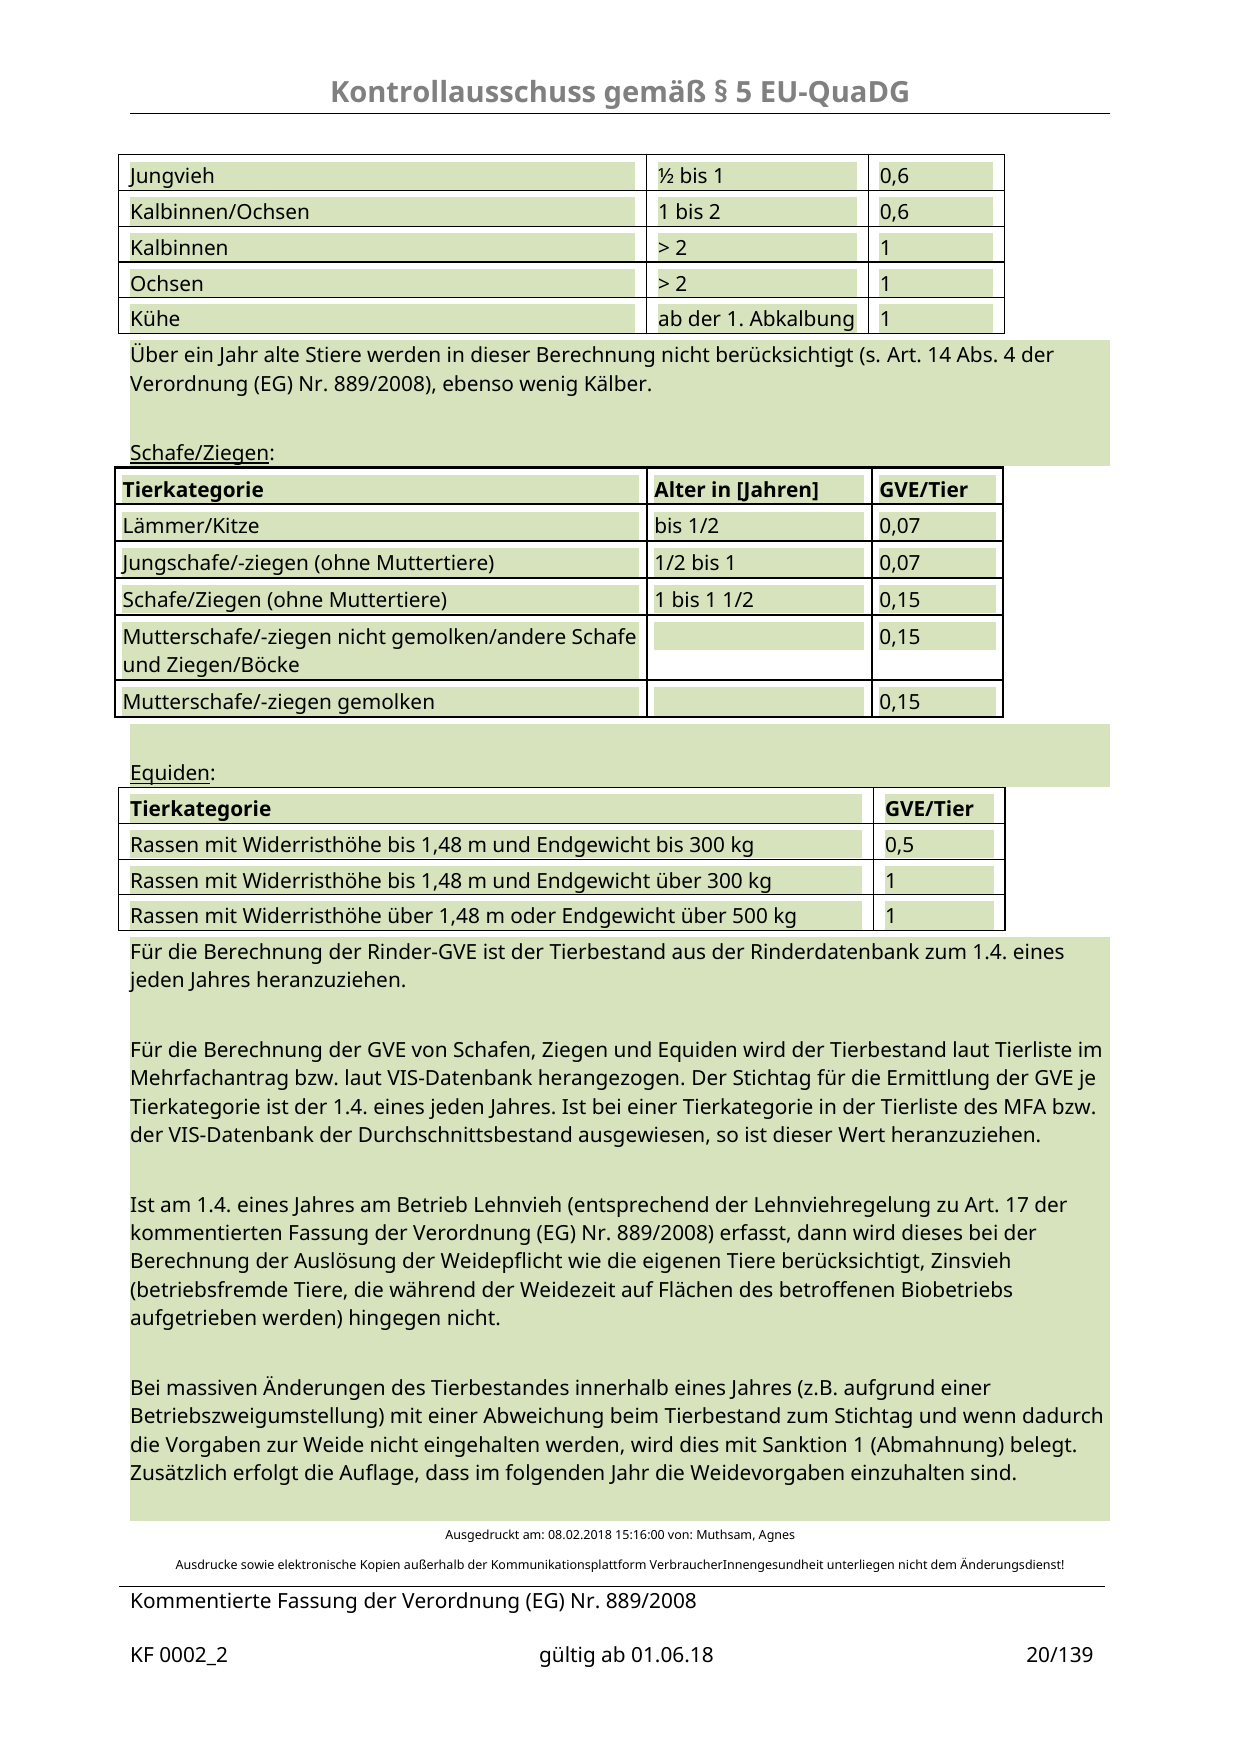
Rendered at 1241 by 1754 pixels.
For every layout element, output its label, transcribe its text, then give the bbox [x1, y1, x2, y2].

table_cell 0,6 [869, 155, 1004, 190]
table_cell 1 [869, 263, 1004, 297]
table_cell Jungvieh [119, 155, 646, 190]
table_header GVE/Tier [874, 788, 1004, 823]
table_cell Schafe/Ziegen (ohne Muttertiere) [116, 579, 646, 613]
table_header GVE/Tier [873, 469, 1002, 503]
table_cell Kalbinnen/Ochsen [119, 191, 646, 226]
table_header Tierkategorie [116, 469, 646, 503]
table_cell 1/2 bis 1 [648, 542, 871, 577]
text Ist am 1.4. eines Jahres am Betrieb Lehnvieh (entsprechend der Lehnviehregelung zu Art. 17 der kommentierten Fassung der Verordnung (EG) Nr. 889/2008) erfasst, dann wird dieses bei der Berechnung der Auslösung der Weidepflicht wie die eigenen Tiere berücksichtigt, Zinsvieh (betriebsfremde Tiere, die während der Weidezeit auf Flächen des betroffenen Biobetriebs aufgetrieben werden) hingegen nicht. [130, 1190, 1110, 1332]
table_cell 0,07 [873, 505, 1002, 540]
table_header Tierkategorie [119, 788, 873, 823]
table_cell 0,15 [873, 616, 1002, 679]
table_cell 1 [869, 298, 1004, 333]
table_cell 0,5 [874, 824, 1004, 858]
table_cell [648, 616, 871, 679]
table_cell 1 [869, 227, 1004, 261]
table_cell 1 bis 1 1/2 [648, 579, 871, 613]
table_cell Mutterschafe/-ziegen gemolken [116, 681, 646, 716]
table_cell ab der 1. Abkalbung [647, 298, 868, 333]
table_header Alter in [Jahren] [648, 469, 871, 503]
table_cell > 2 [647, 263, 868, 297]
table_cell bis 1/2 [648, 505, 871, 540]
table_cell 1 [874, 895, 1004, 930]
table_cell 1 [874, 860, 1004, 894]
table_cell ½ bis 1 [647, 155, 868, 190]
table_cell 0,15 [873, 681, 1002, 716]
table_cell 0,07 [873, 542, 1002, 577]
table_cell Rassen mit Widerristhöhe bis 1,48 m und Endgewicht bis 300 kg [119, 824, 873, 858]
table_cell > 2 [647, 227, 868, 261]
table_cell Rassen mit Widerristhöhe über 1,48 m oder Endgewicht über 500 kg [119, 895, 873, 930]
text Für die Berechnung der GVE von Schafen, Ziegen und Equiden wird der Tierbestand laut Tierliste im Mehrfachantrag bzw. laut VIS-Datenbank herangezogen. Der Stichtag für die Ermittlung der GVE je Tierkategorie ist der 1.4. eines jeden Jahres. Ist bei einer Tierkategorie in der Tierliste des MFA bzw. der VIS-Datenbank der Durchschnittsbestand ausgewiesen, so ist dieser Wert heranzuziehen. [130, 1035, 1110, 1149]
text Über ein Jahr alte Stiere werden in dieser Berechnung nicht berücksichtigt (s. Art. 14 Abs. 4 der Verordnung (EG) Nr. 889/2008), ebenso wenig Kälber. [130, 340, 1110, 397]
table_cell Rassen mit Widerristhöhe bis 1,48 m und Endgewicht über 300 kg [119, 860, 873, 894]
table_cell Ochsen [119, 263, 646, 297]
table_cell 0,15 [873, 579, 1002, 613]
table_cell 0,6 [869, 191, 1004, 226]
table_cell Kühe [119, 298, 646, 333]
table_cell Kalbinnen [119, 227, 646, 261]
table_cell Jungschafe/-ziegen (ohne Muttertiere) [116, 542, 646, 577]
text Equiden: [130, 758, 1110, 787]
text Schafe/Ziegen: [130, 438, 1110, 466]
table_cell Lämmer/Kitze [116, 505, 646, 540]
text Für die Berechnung der Rinder-GVE ist der Tierbestand aus der Rinderdatenbank zum 1.4. eines jeden Jahres heranzuziehen. [130, 937, 1110, 994]
table_cell 1 bis 2 [647, 191, 868, 226]
table_cell Mutterschafe/-ziegen nicht gemolken/andere Schafe und Ziegen/Böcke [116, 616, 646, 679]
text Bei massiven Änderungen des Tierbestandes innerhalb eines Jahres (z.B. aufgrund einer Betriebszweigumstellung) mit einer Abweichung beim Tierbestand zum Stichtag und wenn dadurch die Vorgaben zur Weide nicht eingehalten werden, wird dies mit Sanktion 1 (Abmahnung) belegt. Zusätzlich erfolgt die Auflage, dass im folgenden Jahr die Weidevorgaben einzuhalten sind. [130, 1373, 1110, 1487]
table_cell [648, 681, 871, 716]
